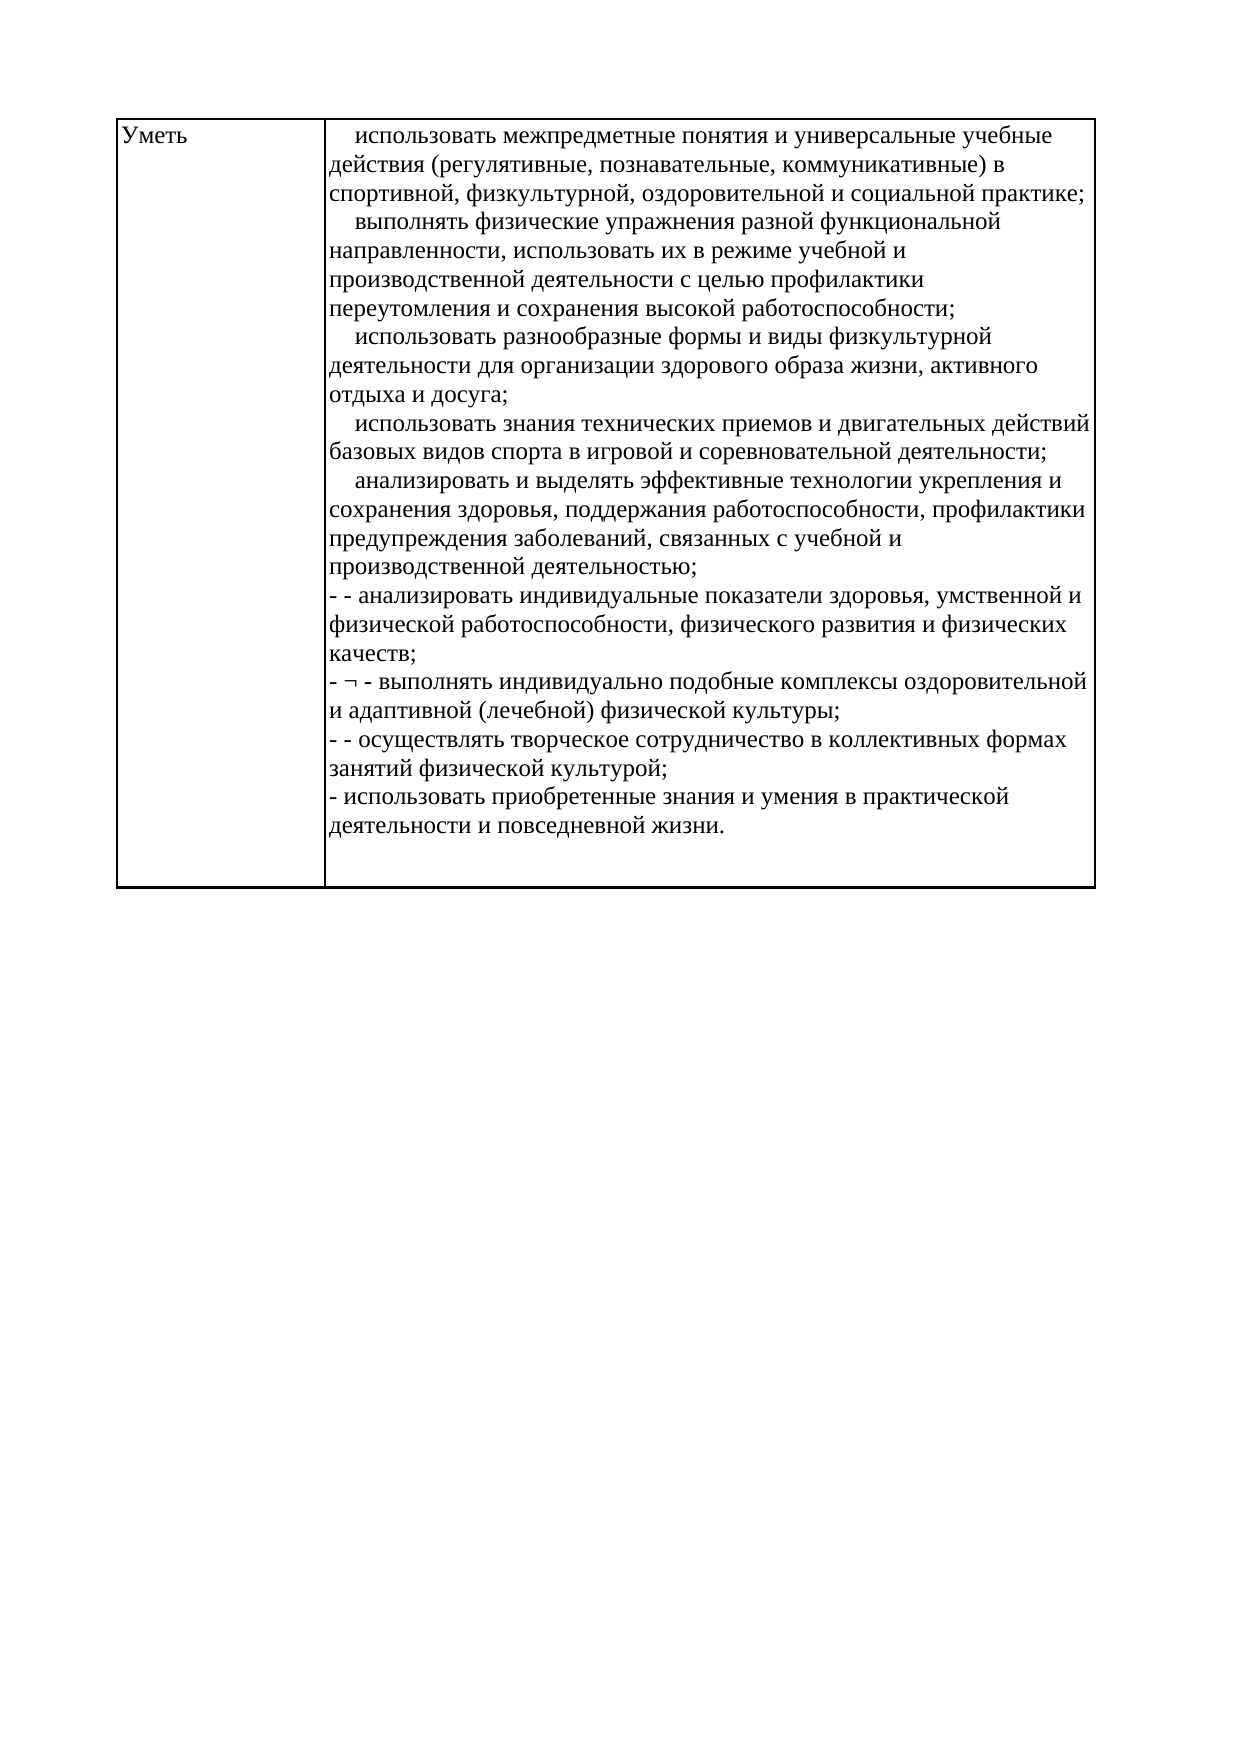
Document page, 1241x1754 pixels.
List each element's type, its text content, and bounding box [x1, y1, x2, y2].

table_header Уметь [118, 120, 324, 886]
table_header  использовать межпредметные понятия и универсальные учебные действия (регулятивные, познавательные, коммуникативные) в спортивной, физкультурной, оздоровительной и социальной практике;  выполнять физические упражнения разной функциональной направленности, использовать их в режиме учебной и производственной деятельности с целью профилактики переутомления и сохранения высокой работоспособности;  использовать разнообразные формы и виды физкультурной деятельности для организации здорового образа жизни, активного отдыха и досуга;  использовать знания технических приемов и двигательных действий базовых видов спорта в игровой и соревновательной деятельности;  анализировать и выделять эффективные технологии укрепления и сохранения здоровья, поддержания работоспособности, профилактики предупреждения заболеваний, связанных с учебной и производственной деятельностью; - - анализировать индивидуальные показатели здоровья, умственной и физической работоспособности, физического развития и физических качеств; - ¬ - выполнять индивидуально подобные комплексы оздоровительной и адаптивной (лечебной) физической культуры; - - осуществлять творческое сотрудничество в коллективных формах занятий физической культурой; - использовать приобретенные знания и умения в практической деятельности и повседневной жизни. [326, 120, 1094, 886]
